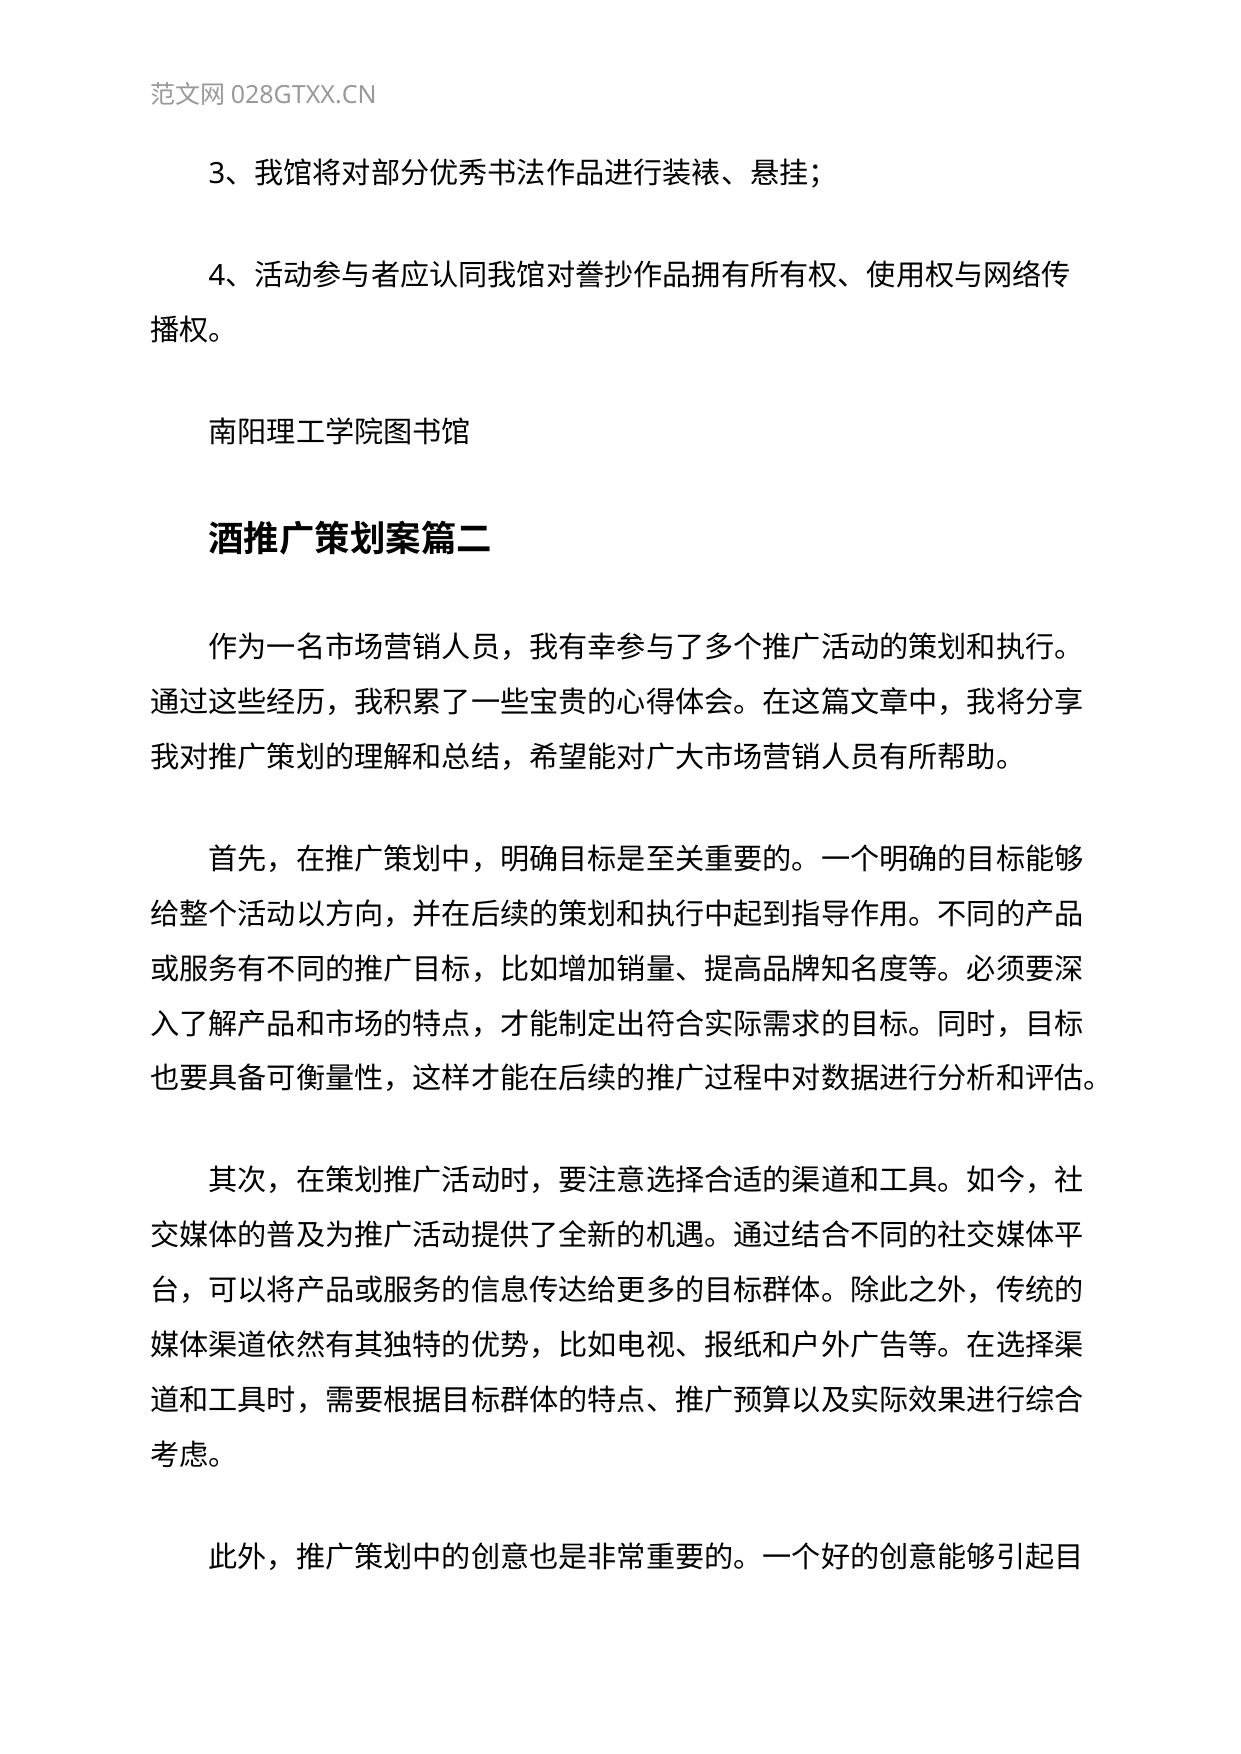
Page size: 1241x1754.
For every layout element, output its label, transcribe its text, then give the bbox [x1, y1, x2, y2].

text 酒推广策划案篇二 [150, 511, 1090, 562]
text 4、活动参与者应认同我馆对誊抄作品拥有所有权、使用权与网络传播权。 [150, 252, 1090, 349]
text 首先，在推广策划中，明确目标是至关重要的。一个明确的目标能够给整个活动以方向，并在后续的策划和执行中起到指导作用。不同的产品或服务有不同的推广目标，比如增加销量、提高品牌知名度等。必须要深入了解产品和市场的特点，才能制定出符合实际需求的目标。同时，目标也要具备可衡量性，这样才能在后续的推广过程中对数据进行分析和评估。 [150, 836, 1090, 1097]
text 作为一名市场营销人员，我有幸参与了多个推广活动的策划和执行。通过这些经历，我积累了一些宝贵的心得体会。在这篇文章中，我将分享我对推广策划的理解和总结，希望能对广大市场营销人员有所帮助。 [150, 624, 1090, 776]
text 3、我馆将对部分优秀书法作品进行装裱、悬挂； [150, 150, 1090, 192]
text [150, 1533, 1090, 1575]
text 其次，在策划推广活动时，要注意选择合适的渠道和工具。如今，社交媒体的普及为推广活动提供了全新的机遇。通过结合不同的社交媒体平台，可以将产品或服务的信息传达给更多的目标群体。除此之外，传统的媒体渠道依然有其独特的优势，比如电视、报纸和户外广告等。在选择渠道和工具时，需要根据目标群体的特点、推广预算以及实际效果进行综合考虑。 [150, 1157, 1090, 1474]
text 南阳理工学院图书馆 [150, 409, 1090, 451]
